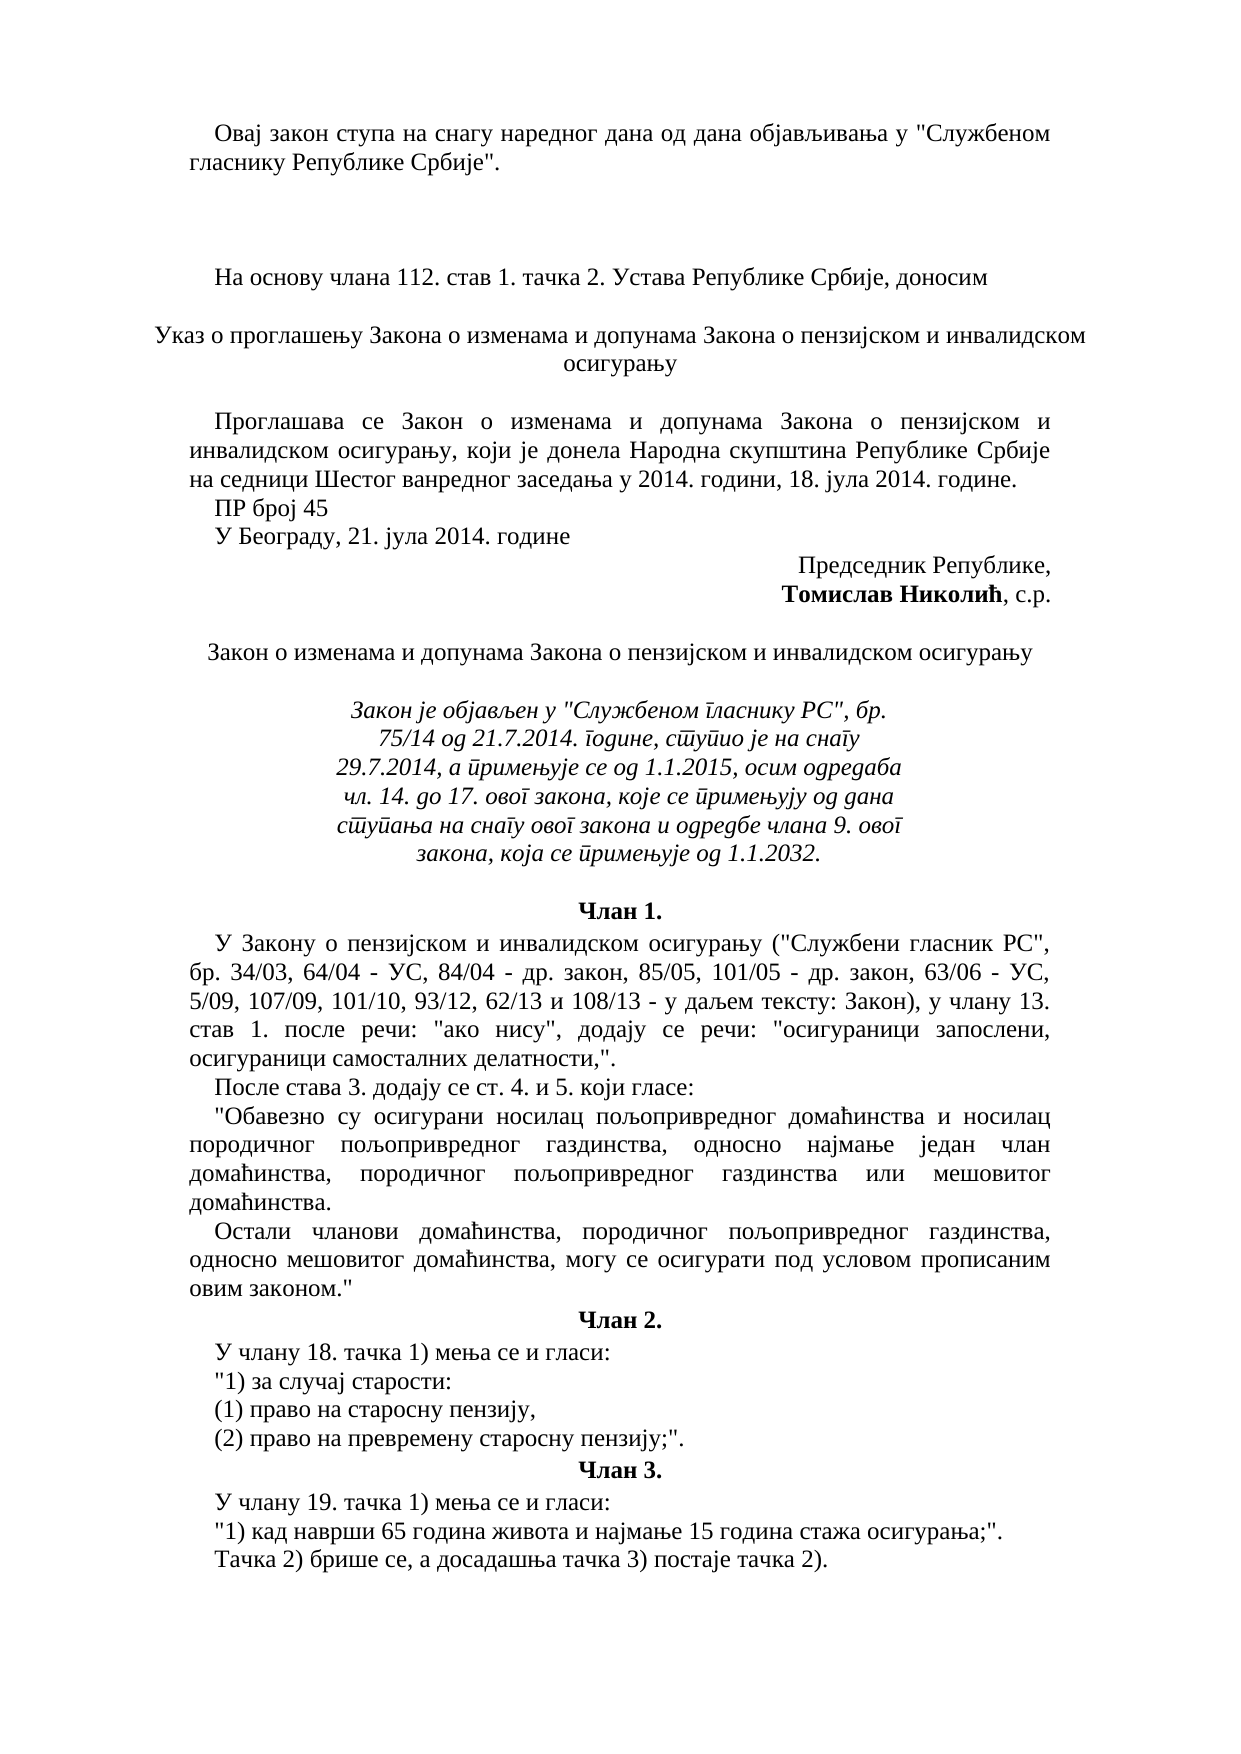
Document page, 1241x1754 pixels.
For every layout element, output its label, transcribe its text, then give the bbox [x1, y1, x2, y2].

text Члан 2. [150, 1305, 1090, 1334]
text У члану 19. тачка 1) мења се и гласи: [189, 1487, 1051, 1516]
text Овај закон ступа на снагу наредног дана од дана објављивања у "Службеном гласнику Републике Србије". [189, 118, 1051, 176]
text Закон је објављен у "Службеном гласнику РС", бр. 75/14 од 21.7.2014. године, ступио је на снагу 29.7.2014, а примењује се од 1.1.2015, осим одредаба чл. 14. до 17. овог закона, које се примењују од дана ступања на снагу овог закона и одредбе члана 9. овог закона, која се примењује од 1.1.2032. [322, 695, 918, 867]
text (2) право на превремену старосну пензију;". [189, 1423, 1051, 1452]
text Члан 3. [150, 1455, 1090, 1484]
text "Обавезно су осигурани носилац пољопривредног домаћинства и носилац породичног пољопривредног газдинства, односно најмање један члан домаћинства, породичног пољопривредног газдинства или мешовитог домаћинства. [189, 1101, 1051, 1216]
text У Закону о пензијском и инвалидском осигурању ("Службени гласник РС", бр. 34/03, 64/04 - УС, 84/04 - др. закон, 85/05, 101/05 - др. закон, 63/06 - УС, 5/09, 107/09, 101/10, 93/12, 62/13 и 108/13 - у даљем тексту: Закон), у члану 13. став 1. после речи: "ако нису", додају се речи: "осигураници запослени, осигураници самосталних делатности,". [189, 928, 1051, 1072]
text Томислав Николић, с.р. [189, 579, 1051, 608]
text Остали чланови домаћинства, породичног пољопривредног газдинства, односно мешовитог домаћинства, могу се осигурати под условом прописаним овим законом." [189, 1216, 1051, 1302]
text (1) право на старосну пензију, [189, 1394, 1051, 1423]
text Проглашава се Закон о изменама и допунама Закона о пензијском и инвалидском осигурању, који је донела Народна скупштина Републике Србије на седници Шестог ванредног заседања у 2014. години, 18. јула 2014. године. [189, 406, 1051, 493]
text "1) кад наврши 65 година живота и најмање 15 година стажа осигурања;". [189, 1516, 1051, 1544]
text Председник Републике, [189, 550, 1051, 579]
text "1) за случај старости: [189, 1366, 1051, 1394]
text Члан 1. [150, 896, 1090, 925]
text Закон о изменама и допунама Закона о пензијском и инвалидском осигурању [150, 637, 1090, 666]
text ПР број 45 [189, 493, 1051, 521]
text Указ о проглашењу Закона о изменама и допунама Закона о пензијском и инвалидском осигурању [150, 320, 1090, 377]
text У Београду, 21. јула 2014. године [189, 521, 1051, 550]
text После става 3. додају се ст. 4. и 5. који гласе: [189, 1072, 1051, 1101]
text У члану 18. тачка 1) мења се и гласи: [189, 1337, 1051, 1366]
text Тачка 2) брише се, а досадашња тачка 3) постаје тачка 2). [189, 1544, 1051, 1573]
text На основу члана 112. став 1. тачка 2. Устава Републике Србије, доносим [189, 262, 1051, 291]
